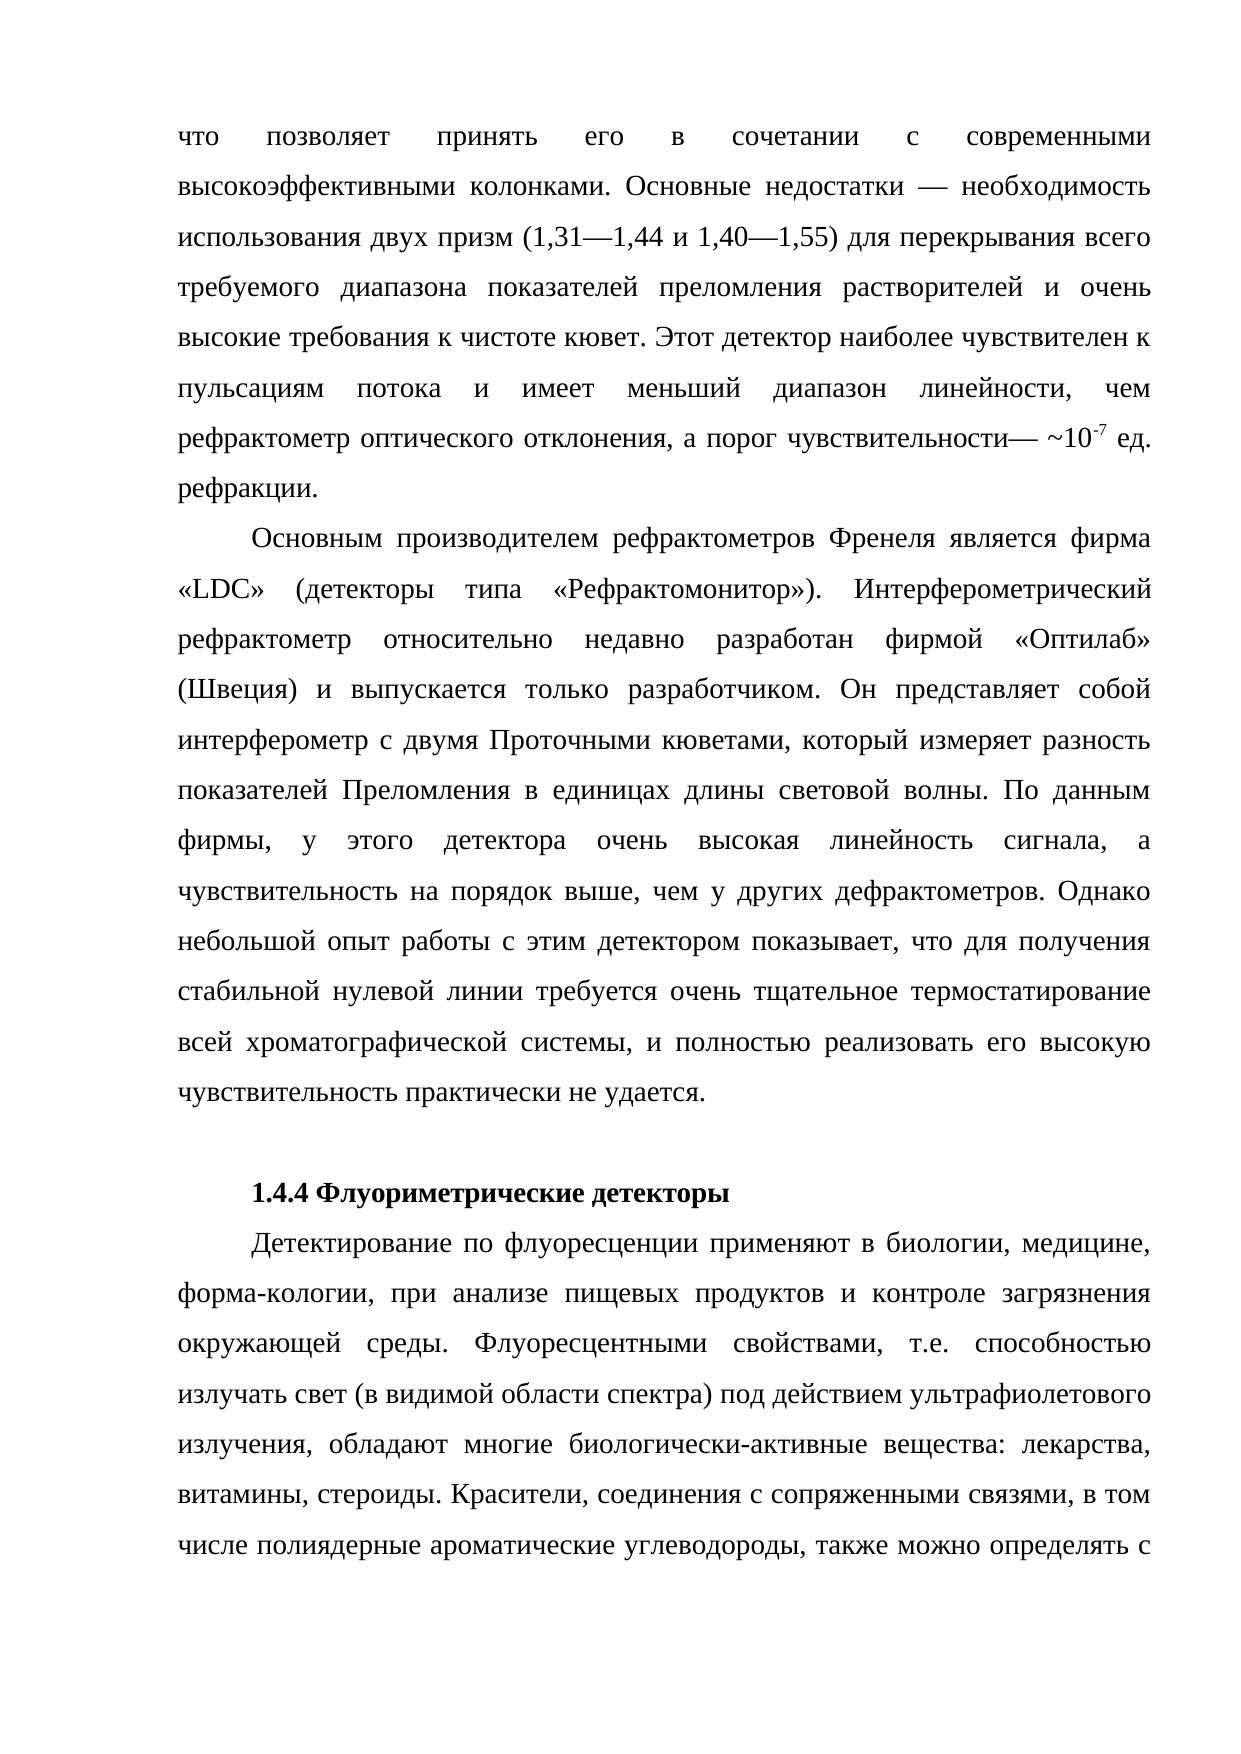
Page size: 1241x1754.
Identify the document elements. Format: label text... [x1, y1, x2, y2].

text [177, 1225, 1152, 1560]
text Основным производителем рефрактометров Френеля является фирма «LDC» (детекторы типа «Рефрактомонитор»). Интерферометрический рефрактометр относительно недавно разработан фирмой «Оптилаб» (Швеция) и выпускается только разработчиком. Он представляет собой интерферометр c двумя Проточными кюветами, который измеряет разность показателей Преломления в единицах длины световой волны. По данным фирмы, у этого детектора очень высокая линейность сигнала, а чувствительность на порядок выше, чем у других дефрактометров. Однако небольшой опыт работы с этим детектором показывает, что для получения стабильной нулевой линии требуется очень тщательное термостатирование всей хроматографической системы, и полностью реализовать его высокую чувствительность практически не удается. [177, 521, 1152, 1108]
text 1.4.4 Флуориметрические детекторы [177, 1175, 1152, 1208]
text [177, 118, 1152, 504]
